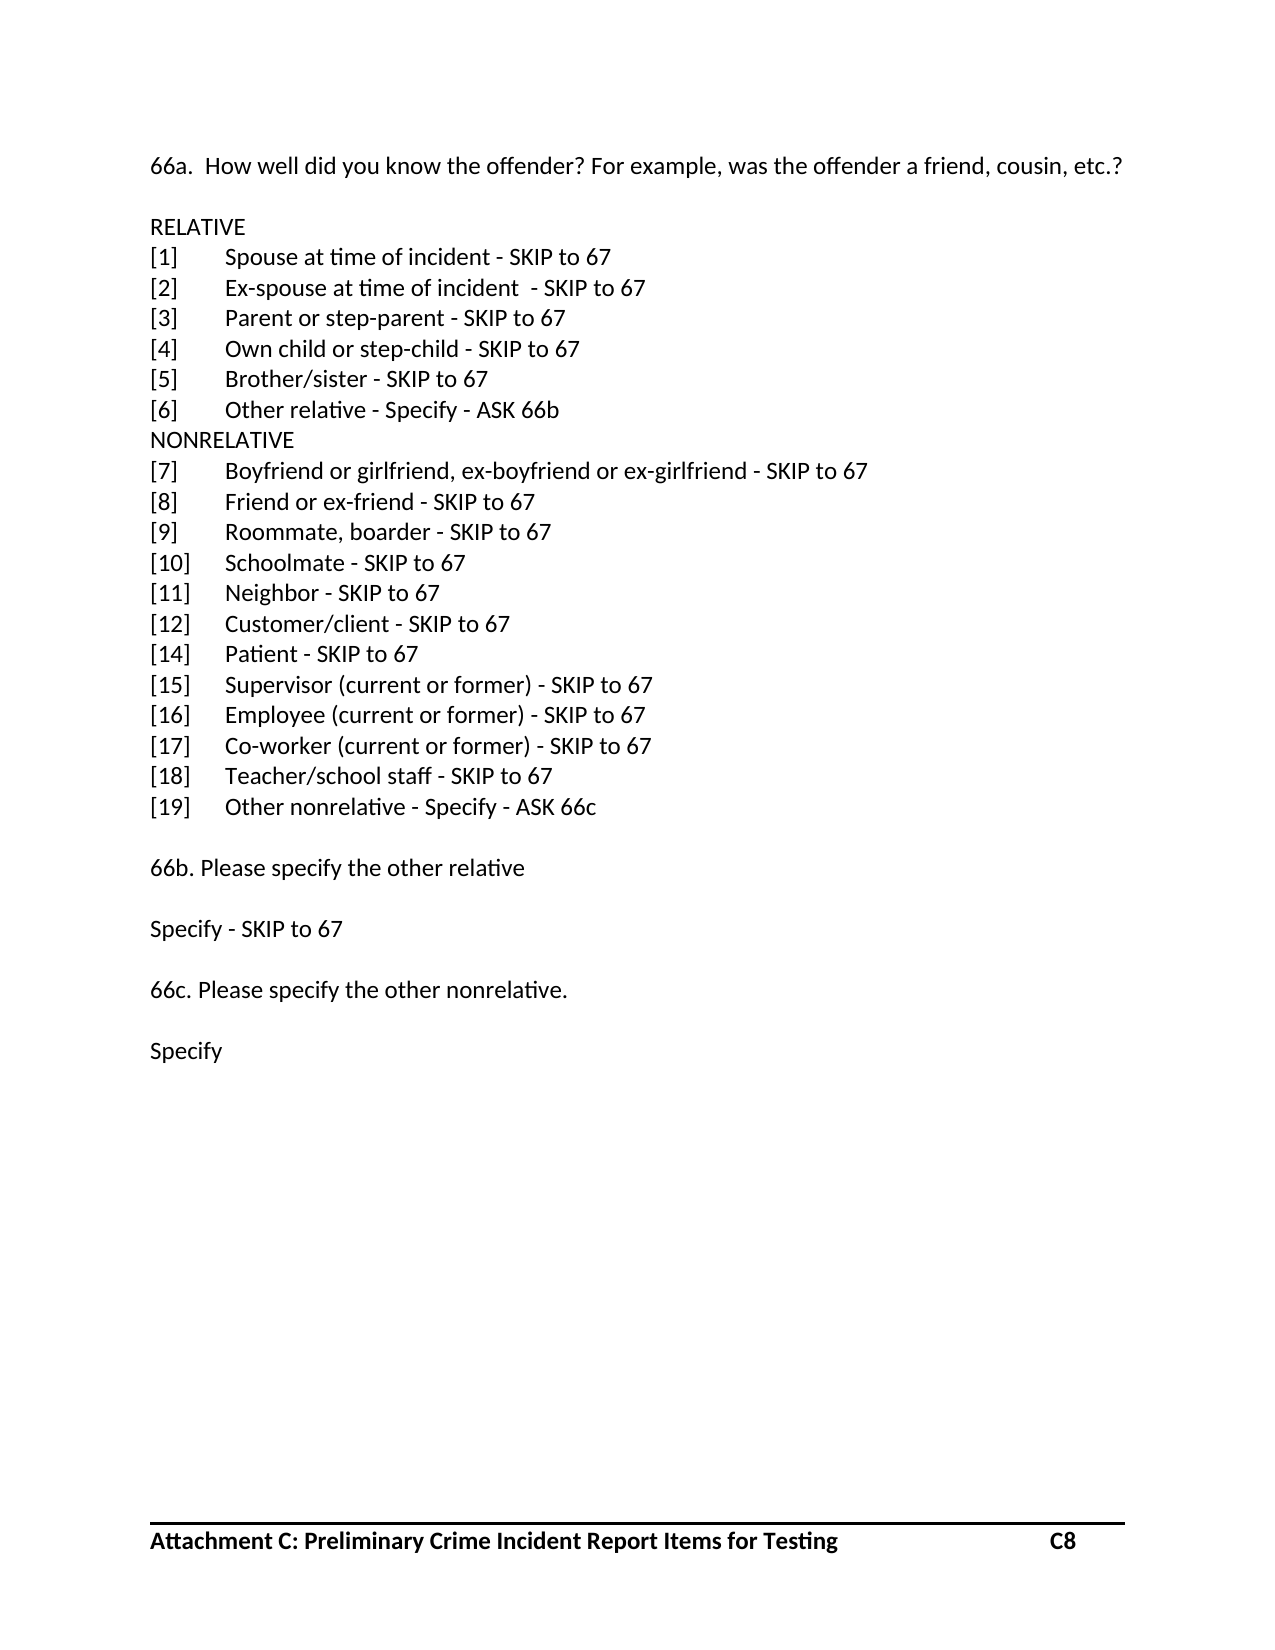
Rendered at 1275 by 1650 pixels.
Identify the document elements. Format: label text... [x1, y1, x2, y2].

text 66b. Please specify the other relative [150, 852, 1125, 882]
text [5] Brother/sister - SKIP to 67 [150, 364, 1125, 394]
text [1] Spouse at time of incident - SKIP to 67 [150, 242, 1125, 272]
text [7] Boyfriend or girlfriend, ex-boyfriend or ex-girlfriend - SKIP to 67 [150, 455, 1125, 486]
text [14] Patient - SKIP to 67 [150, 638, 1125, 669]
text [9] Roommate, boarder - SKIP to 67 [150, 516, 1125, 547]
text [4] Own child or step-child - SKIP to 67 [150, 333, 1125, 364]
text [16] Employee (current or former) - SKIP to 67 [150, 699, 1125, 730]
text Specify - SKIP to 67 [150, 913, 1125, 943]
text [12] Customer/client - SKIP to 67 [150, 608, 1125, 638]
text [11] Neighbor - SKIP to 67 [150, 577, 1125, 608]
text [8] Friend or ex-friend - SKIP to 67 [150, 486, 1125, 516]
text [18] Teacher/school staff - SKIP to 67 [150, 760, 1125, 791]
text [17] Co-worker (current or former) - SKIP to 67 [150, 730, 1125, 760]
text 66c. Please specify the other nonrelative. [150, 974, 1125, 1004]
text [3] Parent or step-parent - SKIP to 67 [150, 303, 1125, 333]
text RELATIVE [150, 211, 1125, 242]
text [10] Schoolmate - SKIP to 67 [150, 547, 1125, 577]
text [15] Supervisor (current or former) - SKIP to 67 [150, 669, 1125, 699]
text [2] Ex-spouse at time of incident - SKIP to 67 [150, 272, 1125, 303]
text Specify [150, 1035, 1125, 1066]
text NONRELATIVE [150, 425, 1125, 455]
text [6] Other relative - Specify - ASK 66b [150, 394, 1125, 425]
text 66a. How well did you know the offender? For example, was the offender a friend, cousin, etc.? [150, 150, 1125, 181]
text [19] Other nonrelative - Specify - ASK 66c [150, 791, 1125, 821]
